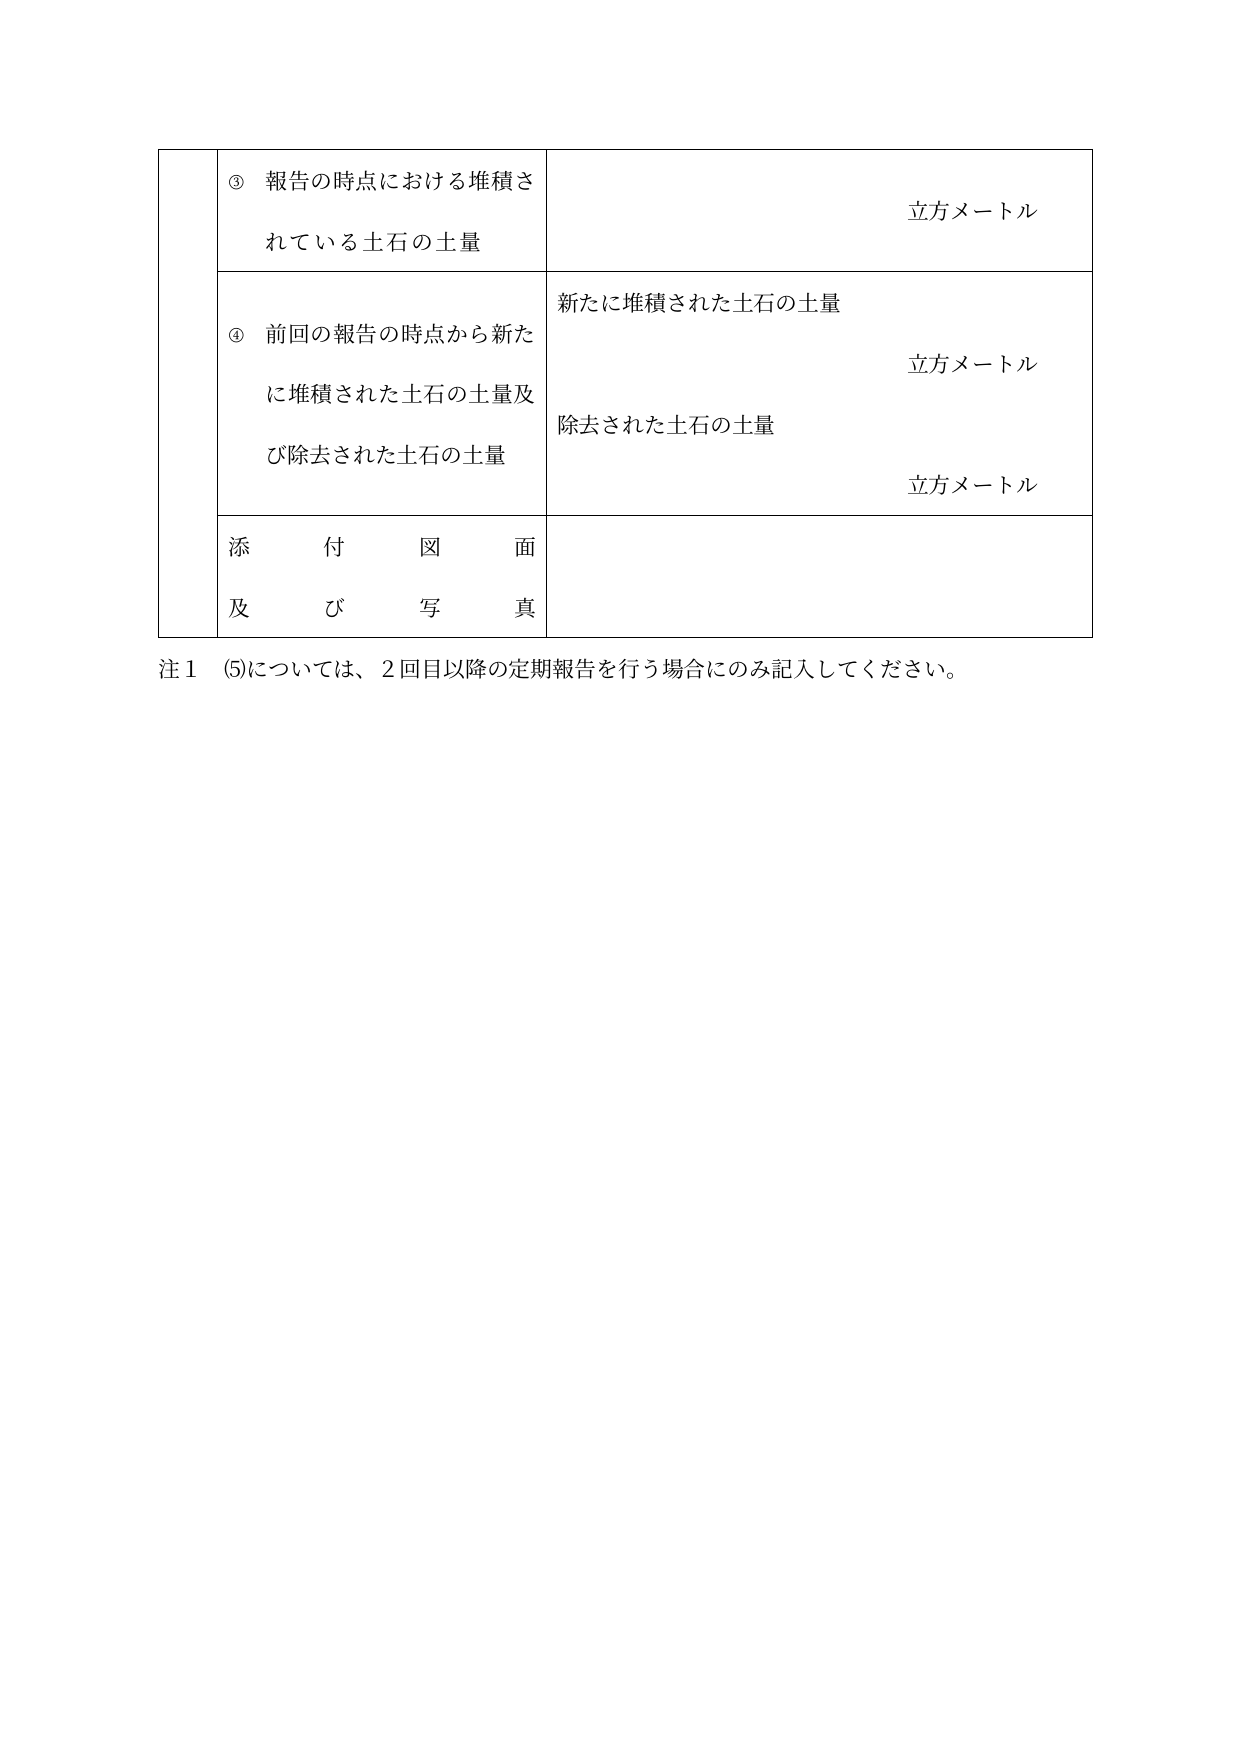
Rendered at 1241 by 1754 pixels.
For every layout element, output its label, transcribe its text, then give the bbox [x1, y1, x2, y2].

table_cell 報告の時点における堆積されている土石の土量 [218, 150, 546, 271]
table_cell 新たに堆積された土石の土量 立方メートル 除去された土石の土量 立方メートル [547, 272, 1092, 514]
table_cell 立方メートル [547, 150, 1092, 271]
table_cell 前回の報告の時点から新たに堆積された土石の土量及び除去された土石の土量 [218, 272, 546, 514]
table_cell [547, 516, 1092, 637]
table_cell 添付図面 及び写真 [218, 516, 546, 637]
text 注１ ⑸については、２回目以降の定期報告を行う場合にのみ記入してください。 [148, 638, 1092, 698]
